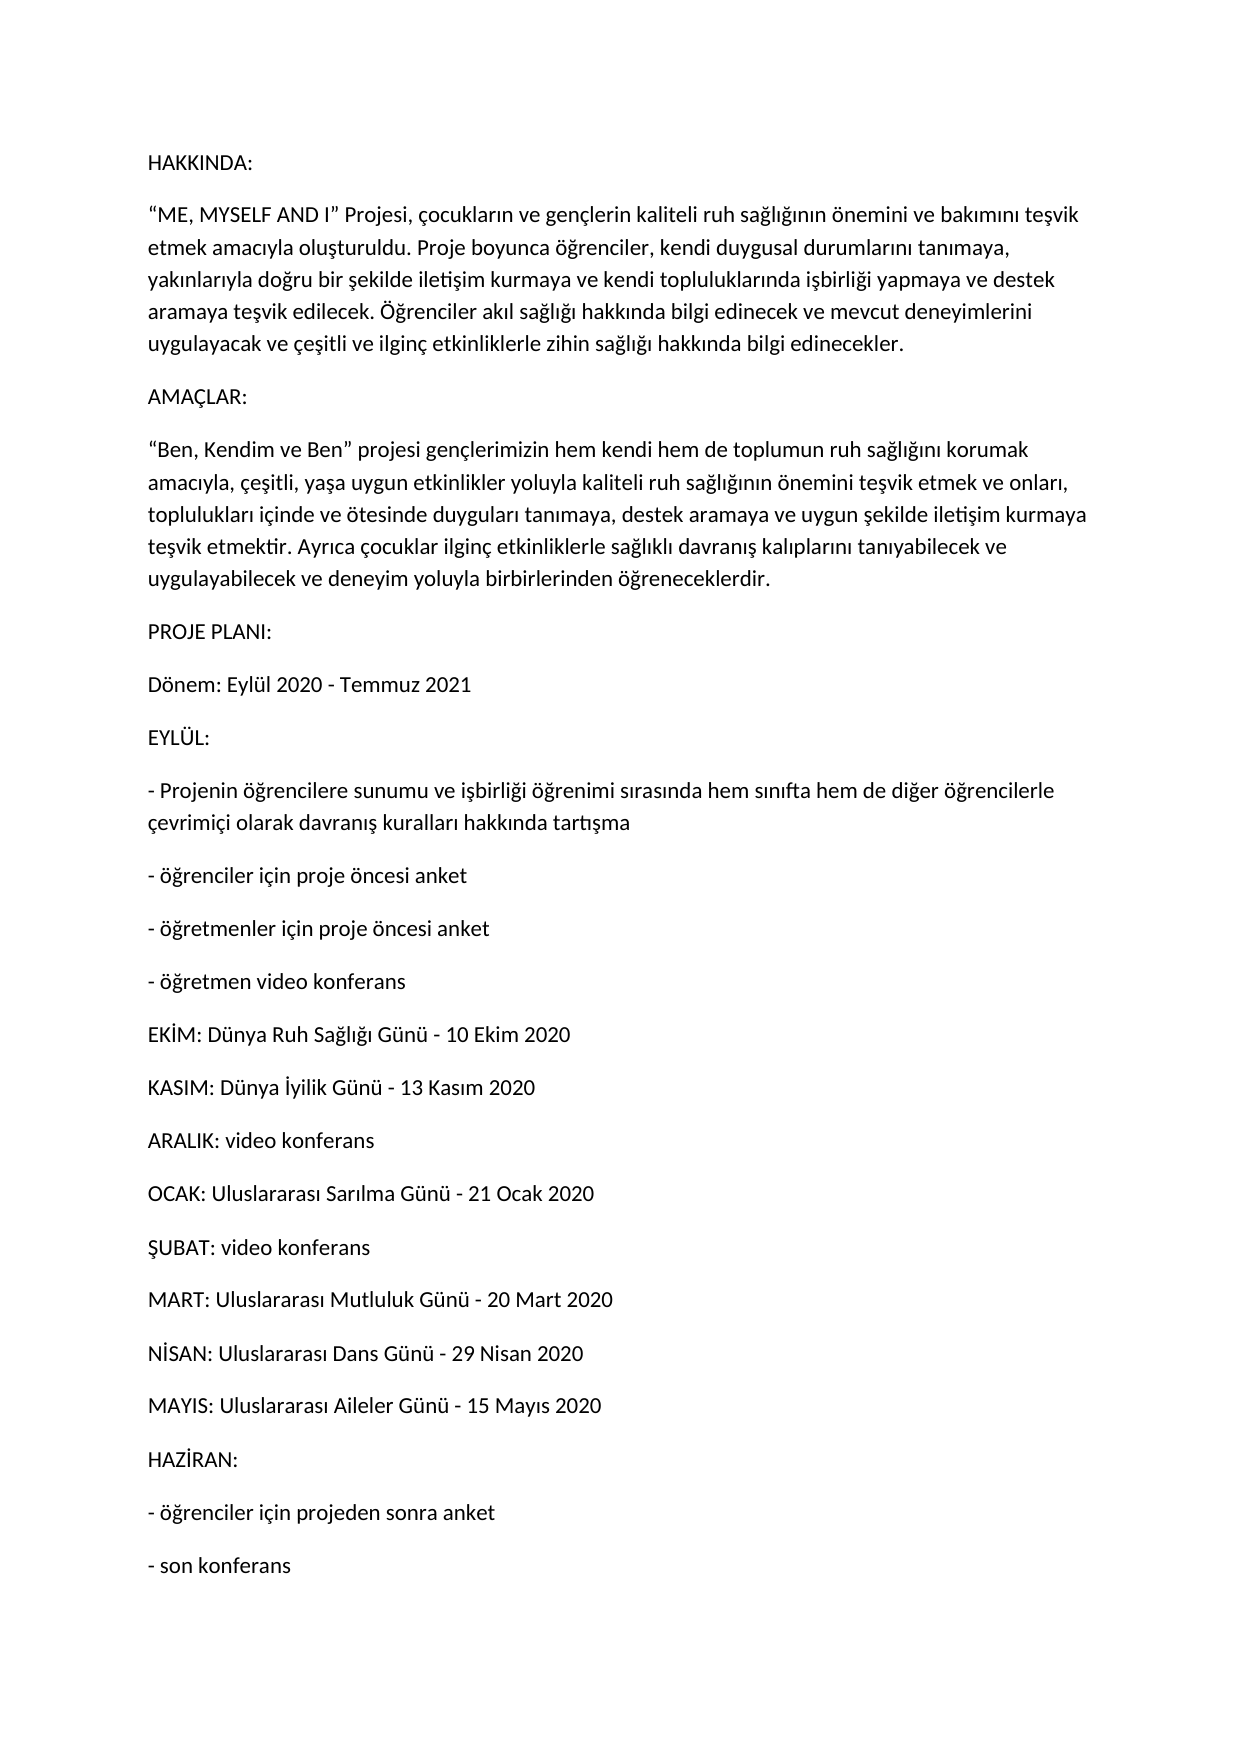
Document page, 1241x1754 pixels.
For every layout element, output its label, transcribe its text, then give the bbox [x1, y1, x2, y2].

text MART: Uluslararası Mutluluk Günü - 20 Mart 2020 [148, 1286, 1093, 1314]
text NİSAN: Uluslararası Dans Günü - 29 Nisan 2020 [148, 1339, 1093, 1367]
text ŞUBAT: video konferans [148, 1233, 1093, 1261]
text - öğrenciler için projeden sonra anket [148, 1498, 1093, 1526]
text AMAÇLAR: [148, 382, 1093, 410]
text EYLÜL: [148, 723, 1093, 751]
text - öğretmenler için proje öncesi anket [148, 914, 1093, 942]
text “Ben, Kendim ve Ben” projesi gençlerimizin hem kendi hem de toplumun ruh sağlığını korumak amacıyla, çeşitli, yaşa uygun etkinlikler yoluyla kaliteli ruh sağlığının önemini teşvik etmek ve onları, toplulukları içinde ve ötesinde duyguları tanımaya, destek aramaya ve uygun şekilde iletişim kurmaya teşvik etmektir. Ayrıca çocuklar ilginç etkinliklerle sağlıklı davranış kalıplarını tanıyabilecek ve uygulayabilecek ve deneyim yoluyla birbirlerinden öğreneceklerdir. [148, 435, 1093, 592]
text MAYIS: Uluslararası Aileler Günü - 15 Mayıs 2020 [148, 1392, 1093, 1420]
text KASIM: Dünya İyilik Günü - 13 Kasım 2020 [148, 1073, 1093, 1102]
text - öğretmen video konferans [148, 967, 1093, 996]
text Dönem: Eylül 2020 - Temmuz 2021 [148, 670, 1093, 698]
text - öğrenciler için proje öncesi anket [148, 861, 1093, 889]
text HAZİRAN: [148, 1445, 1093, 1473]
text HAKKINDA: [148, 148, 1093, 176]
text PROJE PLANI: [148, 617, 1093, 645]
text EKİM: Dünya Ruh Sağlığı Günü - 10 Ekim 2020 [148, 1021, 1093, 1048]
text - son konferans [148, 1551, 1093, 1579]
text - Projenin öğrencilere sunumu ve işbirliği öğrenimi sırasında hem sınıfta hem de diğer öğrencilerle çevrimiçi olarak davranış kuralları hakkında tartışma [148, 776, 1093, 836]
text “ME, MYSELF AND I” Projesi, çocukların ve gençlerin kaliteli ruh sağlığının önemini ve bakımını teşvik etmek amacıyla oluşturuldu. Proje boyunca öğrenciler, kendi duygusal durumlarını tanımaya, yakınlarıyla doğru bir şekilde iletişim kurmaya ve kendi topluluklarında işbirliği yapmaya ve destek aramaya teşvik edilecek. Öğrenciler akıl sağlığı hakkında bilgi edinecek ve mevcut deneyimlerini uygulayacak ve çeşitli ve ilginç etkinliklerle zihin sağlığı hakkında bilgi edinecekler. [148, 201, 1093, 357]
text OCAK: Uluslararası Sarılma Günü - 21 Ocak 2020 [148, 1179, 1093, 1208]
text ARALIK: video konferans [148, 1127, 1093, 1154]
